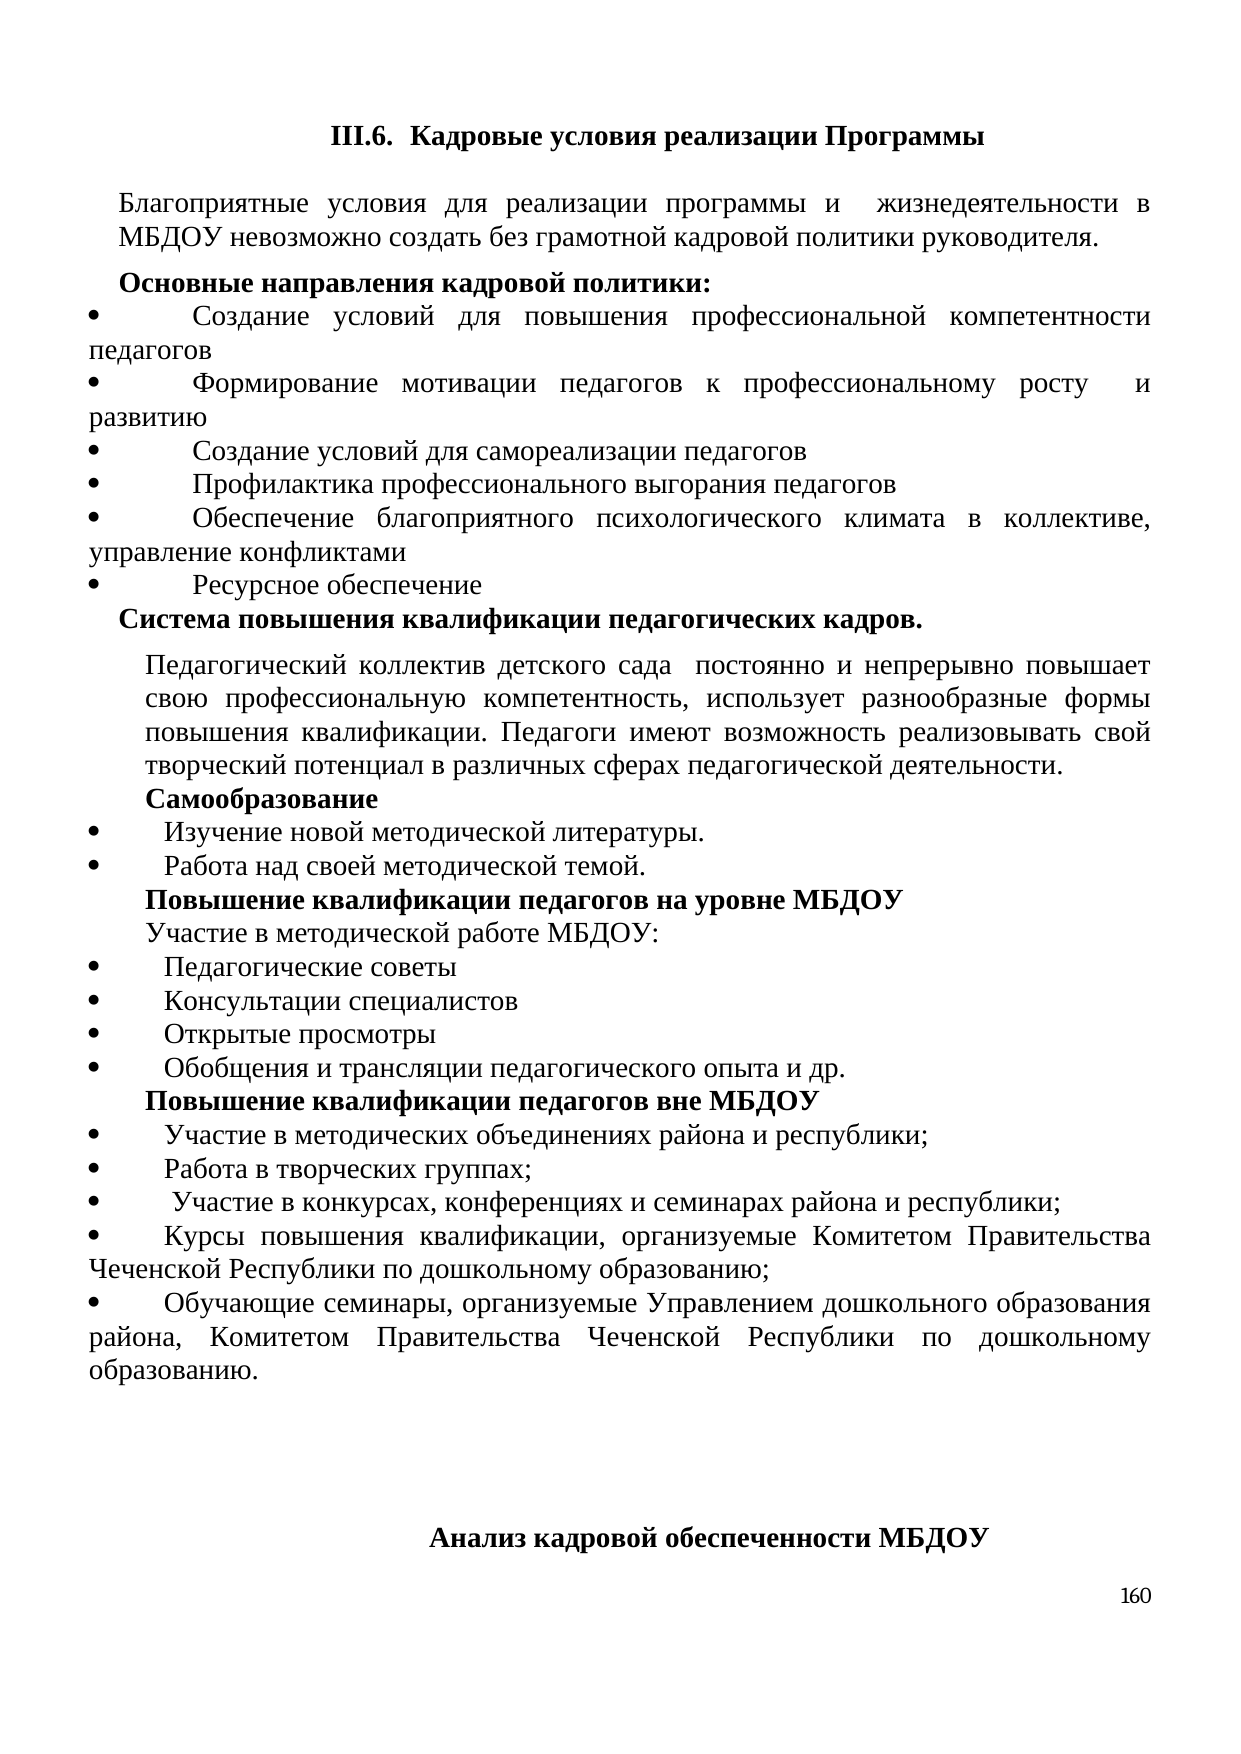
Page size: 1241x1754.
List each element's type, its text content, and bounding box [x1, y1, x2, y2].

list Кадровые условия реализации Программы [164, 118, 1152, 152]
list Участие в конкурсах, конференциях и семинарах района и республики; [89, 1184, 1152, 1218]
text Благоприятные условия для реализации программы и жизнедеятельности в МБДОУ невозможно создать без грамотной кадровой политики руководителя. [118, 185, 1152, 252]
list Курсы повышения квалификации, организуемые Комитетом Правительства Чеченской Республики по дошкольному образованию; [89, 1218, 1152, 1285]
list Работа в творческих группах; [89, 1151, 1152, 1184]
list Создание условий для самореализации педагогов [89, 433, 1152, 466]
list Работа над своей методической темой. [89, 848, 1152, 882]
text Основные направления кадровой политики: [118, 265, 1152, 298]
list Обучающие семинары, организуемые Управлением дошкольного образования района, Комитетом Правительства Чеченской Республики по дошкольному образованию. [89, 1285, 1152, 1386]
list Открытые просмотры [89, 1016, 1152, 1050]
text Педагогический коллектив детского сада постоянно и непрерывно повышает свою профессиональную компетентность, использует разнообразные формы повышения квалификации. Педагоги имеют возможность реализовывать свой творческий потенциал в различных сферах педагогической деятельности. [145, 647, 1152, 781]
text Участие в методической работе МБДОУ: [145, 915, 1152, 949]
list Профилактика профессионального выгорания педагогов [89, 466, 1152, 500]
list Обобщения и трансляции педагогического опыта и др. [89, 1050, 1152, 1083]
text Система повышения квалификации педагогических кадров. [118, 601, 1152, 634]
list Ресурсное обеспечение [89, 567, 1152, 601]
text Повышение квалификации педагогов на уровне МБДОУ [145, 882, 1152, 915]
list Педагогические советы [89, 949, 1152, 983]
text Повышение квалификации педагогов вне МБДОУ [145, 1083, 1152, 1117]
text Анализ кадровой обеспеченности МБДОУ [267, 1520, 1152, 1554]
list Формирование мотивации педагогов к профессиональному росту и развитию [89, 366, 1152, 433]
list Обеспечение благоприятного психологического климата в коллективе, управление конфликтами [89, 500, 1152, 567]
list Создание условий для повышения профессиональной компетентности педагогов [89, 298, 1152, 366]
text Самообразование [145, 781, 1152, 814]
list Участие в методических объединениях района и республики; [89, 1117, 1152, 1151]
list Консультации специалистов [89, 983, 1152, 1016]
list Изучение новой методической литературы. [89, 814, 1152, 848]
